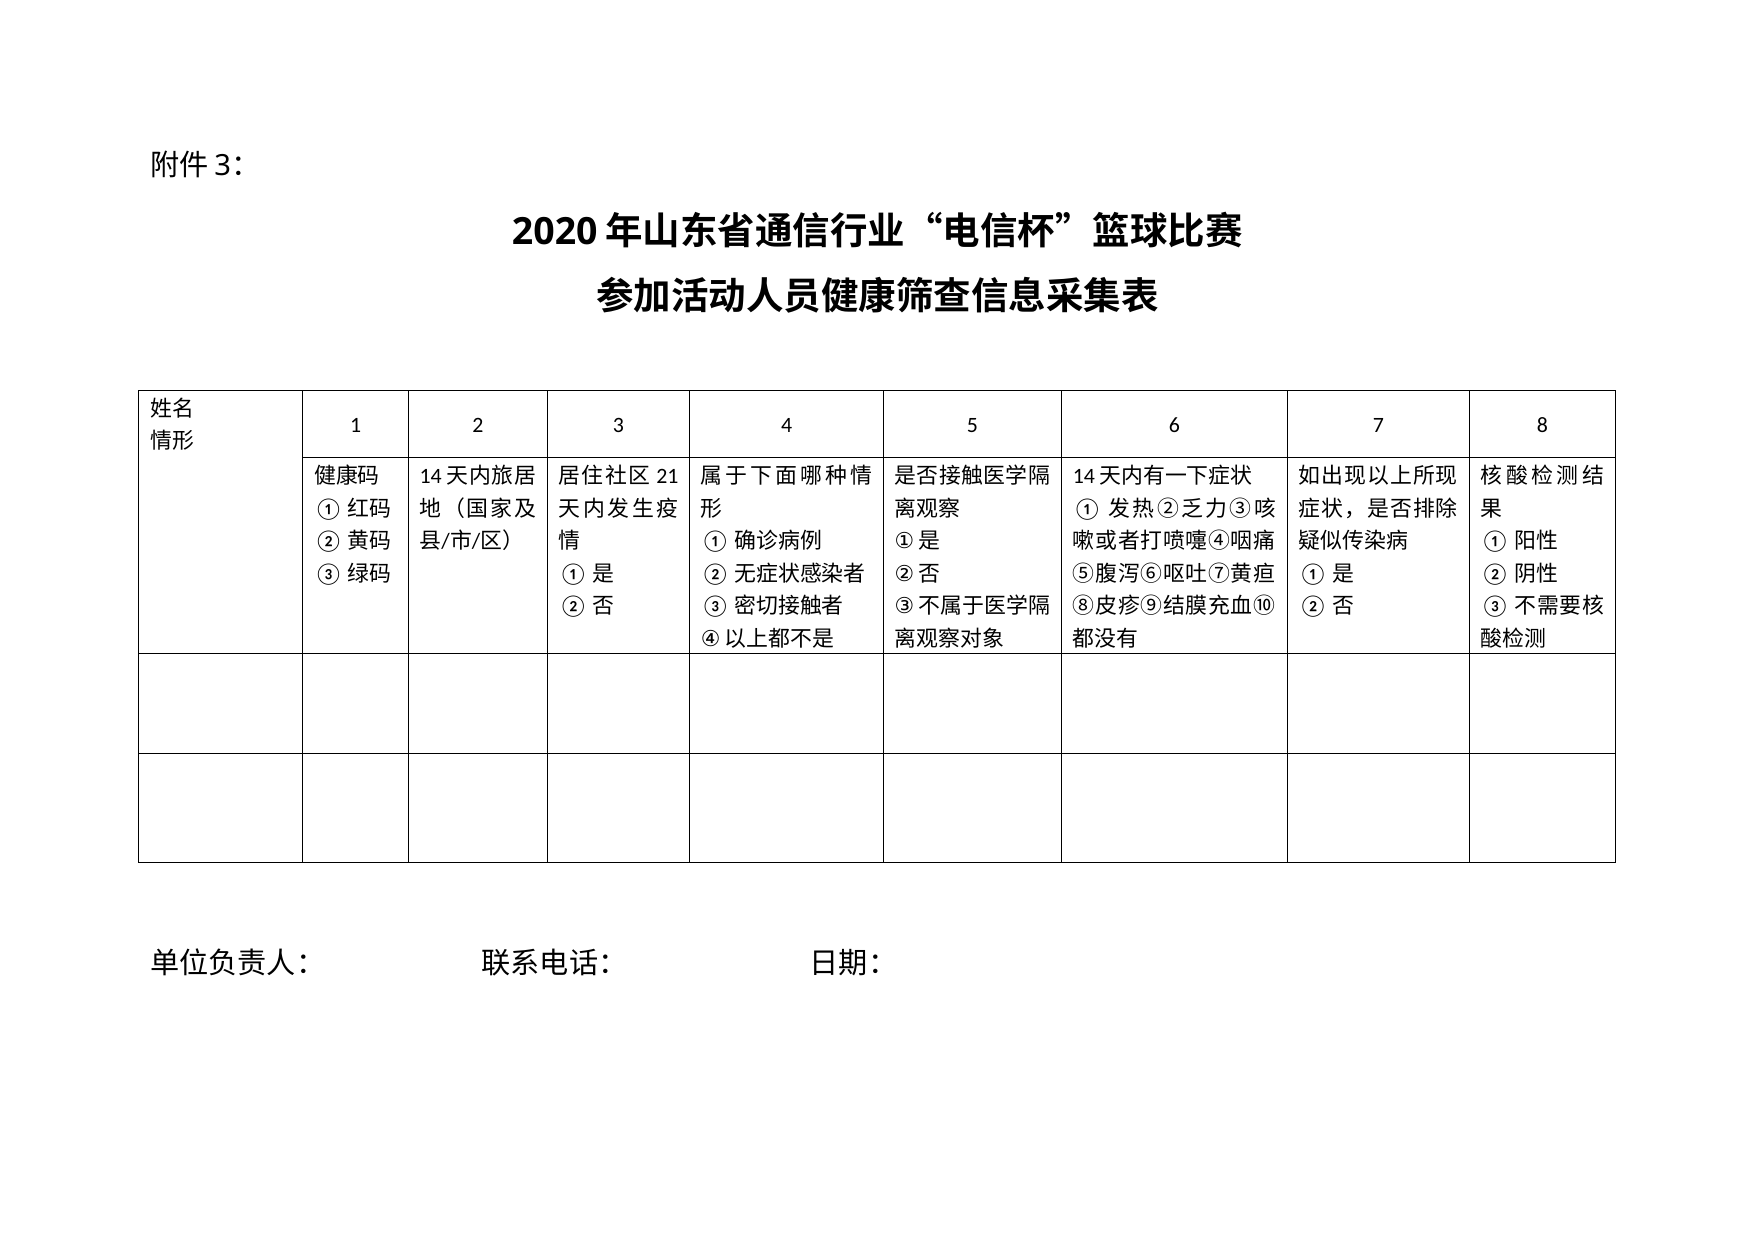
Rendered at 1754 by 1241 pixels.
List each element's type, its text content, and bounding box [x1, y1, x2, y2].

table_header 6 [1062, 391, 1287, 457]
table_cell 属于下面哪种情形 ①确诊病例 ②无症状感染者 ③密切接触者 ④以上都不是 [690, 458, 883, 653]
table_cell [139, 754, 302, 862]
table_cell 核酸检测结果 ①阳性 ②阴性 ③不需要核酸检测 [1470, 458, 1615, 653]
table_cell 是否接触医学隔离观察 ①是 ②否 ③不属于医学隔离观察对象 [884, 458, 1061, 653]
table_cell [139, 654, 302, 753]
text 附件3： [150, 130, 1604, 195]
table_header 7 [1288, 391, 1469, 457]
table_header 3 [548, 391, 689, 457]
table_cell [884, 654, 1061, 753]
table_cell [690, 654, 883, 753]
table_header 2 [409, 391, 547, 457]
table_header 5 [884, 391, 1061, 457]
table_cell [1288, 754, 1469, 862]
table_cell [303, 754, 408, 862]
table_cell [548, 754, 689, 862]
table_cell 14天内旅居地（国家及县/市/区） [409, 458, 547, 653]
text 参加活动人员健康筛查信息采集表 [150, 260, 1604, 325]
text 2020年山东省通信行业“电信杯”篮球比赛 [150, 195, 1604, 260]
table_header 4 [690, 391, 883, 457]
table_header 1 [303, 391, 408, 457]
table_cell 14天内有一下症状 ①发热②乏力③咳嗽或者打喷嚏④咽痛⑤腹泻⑥呕吐⑦黄疸⑧皮疹⑨结膜充血⑩都没有 [1062, 458, 1287, 653]
table_header 8 [1470, 391, 1615, 457]
table_cell [1062, 754, 1287, 862]
text 单位负责人： 联系电话： 日期： [150, 928, 1604, 993]
table_cell [884, 754, 1061, 862]
table_cell 如出现以上所现症状，是否排除疑似传染病 ①是 ②否 [1288, 458, 1469, 653]
table_cell 居住社区21天内发生疫情 ①是 ②否 [548, 458, 689, 653]
table_header 姓名 情形 [139, 391, 302, 653]
table_cell [1470, 754, 1615, 862]
table_cell 健康码 ①红码 ②黄码 ③绿码 [303, 458, 408, 653]
table_cell [548, 654, 689, 753]
table_cell [409, 654, 547, 753]
table_cell [1470, 654, 1615, 753]
table_cell [409, 754, 547, 862]
table_cell [1062, 654, 1287, 753]
table_cell [1288, 654, 1469, 753]
table_cell [303, 654, 408, 753]
table_cell [690, 754, 883, 862]
